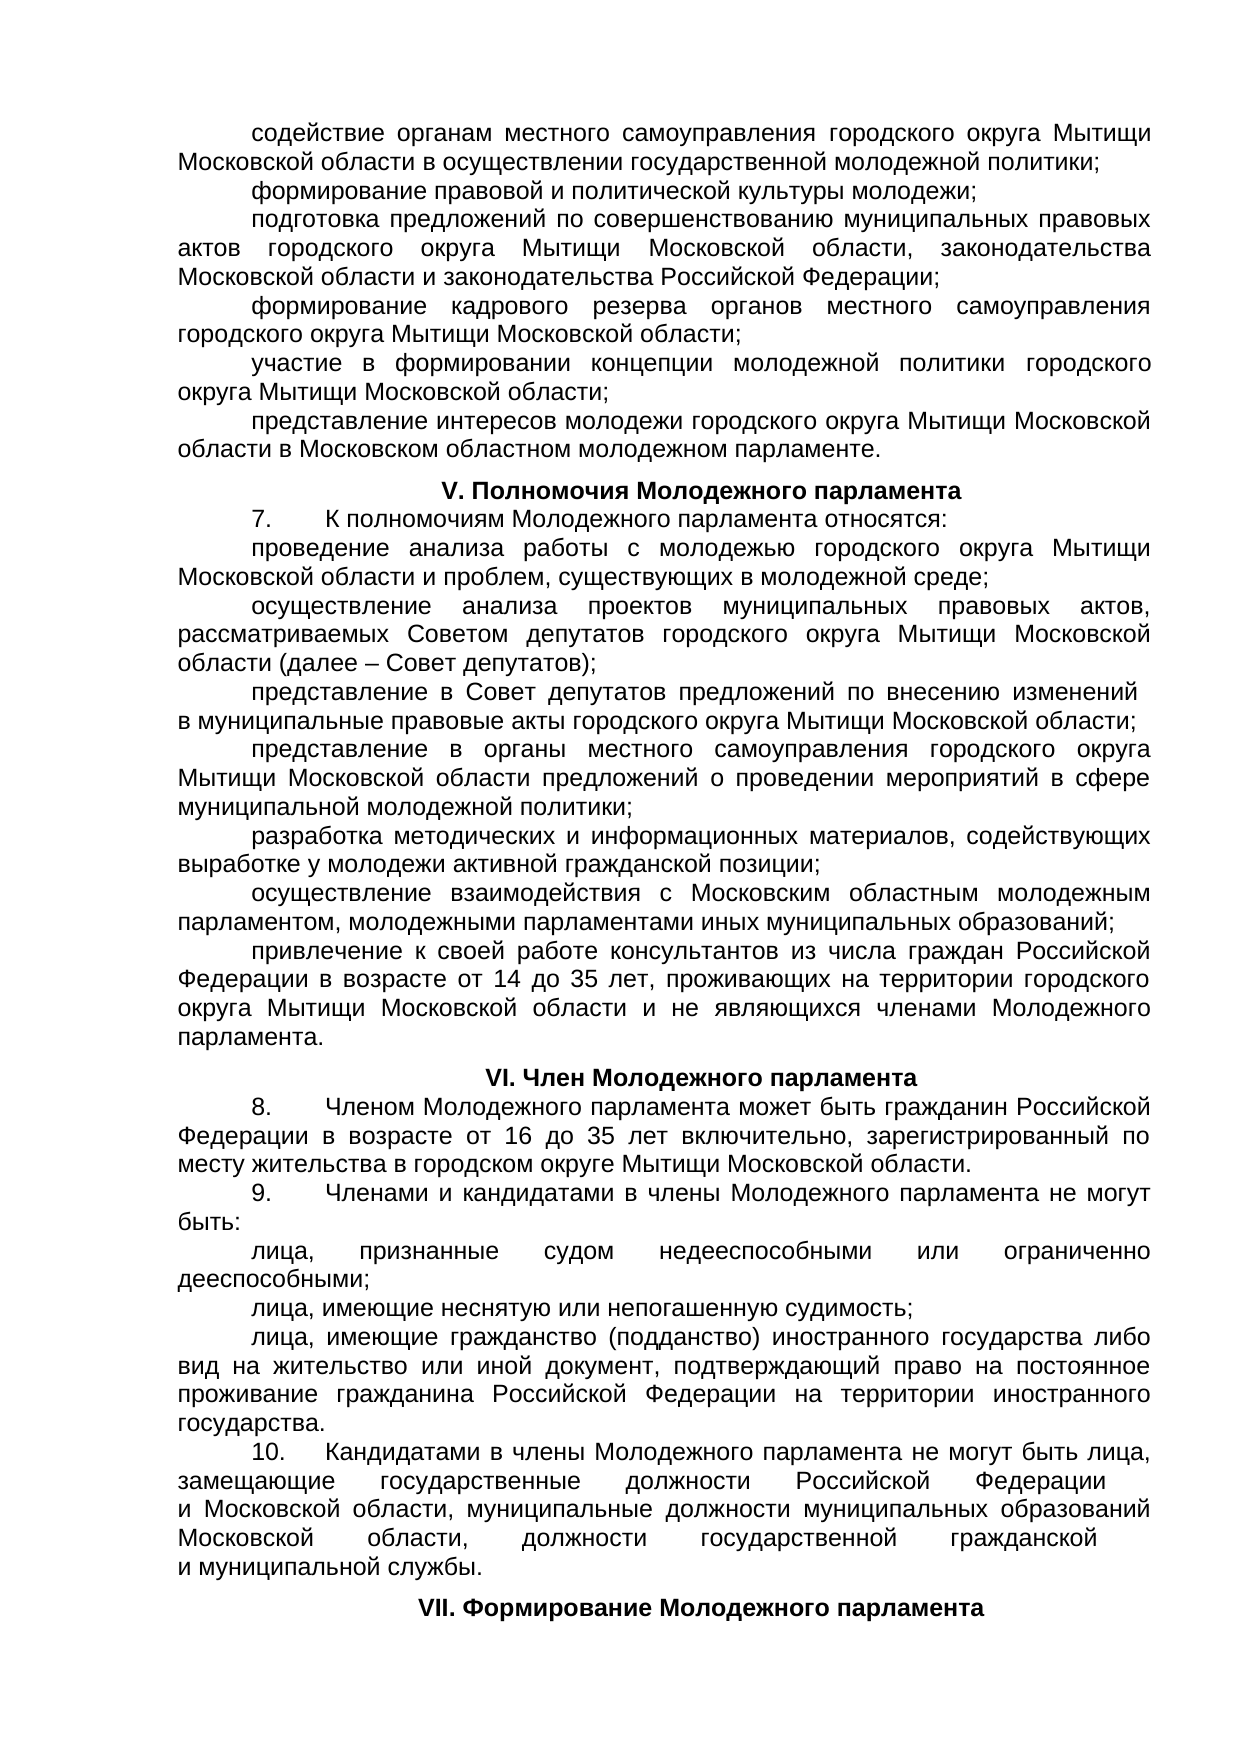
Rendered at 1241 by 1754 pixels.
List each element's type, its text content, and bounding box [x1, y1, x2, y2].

text формирование кадрового резерва органов местного самоуправления городского округа Мытищи Московской области; [177, 291, 1152, 348]
text представление в органы местного самоуправления городского округа Мытищи Московской области предложений о проведении мероприятий в сфере муниципальной молодежной политики; [177, 734, 1152, 821]
list Членом Молодежного парламента может быть гражданин Российской Федерации в возрасте от 16 до 35 лет включительно, зарегистрированный по месту жительства в городском округе Мытищи Московской области. [177, 1092, 1152, 1178]
list Членами и кандидатами в члены Молодежного парламента не могут быть: [177, 1178, 1152, 1236]
list К полномочиям Молодежного парламента относятся: [177, 504, 1152, 533]
list Кандидатами в члены Молодежного парламента не могут быть лица, замещающие государственные должности Российской Федерации и Московской области, муниципальные должности муниципальных образований Московской области, должности государственной гражданской и муниципальной службы. [177, 1437, 1152, 1581]
text VII. Формирование Молодежного парламента [177, 1593, 1152, 1622]
text содействие органам местного самоуправления городского округа Мытищи Московской области в осуществлении государственной молодежной политики; [177, 118, 1152, 176]
text VI. Член Молодежного парламента [177, 1063, 1152, 1092]
text разработка методических и информационных материалов, содействующих выработке у молодежи активной гражданской позиции; [177, 821, 1152, 878]
text лица, признанные судом недееспособными или ограниченно дееспособными; [177, 1236, 1152, 1293]
text представление в Совет депутатов предложений по внесению изменений в муниципальные правовые акты городского округа Мытищи Московской области; [177, 677, 1152, 734]
text лица, имеющие гражданство (подданство) иностранного государства либо вид на жительство или иной документ, подтверждающий право на постоянное проживание гражданина Российской Федерации на территории иностранного государства. [177, 1322, 1152, 1437]
text осуществление анализа проектов муниципальных правовых актов, рассматриваемых Советом депутатов городского округа Мытищи Московской области (далее – Совет депутатов); [177, 591, 1152, 677]
text привлечение к своей работе консультантов из числа граждан Российской Федерации в возрасте от 14 до 35 лет, проживающих на территории городского округа Мытищи Московской области и не являющихся членами Молодежного парламента. [177, 936, 1152, 1051]
text представление интересов молодежи городского округа Мытищи Московской области в Московском областном молодежном парламенте. [177, 406, 1152, 463]
text участие в формировании концепции молодежной политики городского округа Мытищи Московской области; [177, 348, 1152, 406]
text формирование правовой и политической культуры молодежи; [177, 176, 1152, 204]
text подготовка предложений по совершенствованию муниципальных правовых актов городского округа Мытищи Московской области, законодательства Московской области и законодательства Российской Федерации; [177, 204, 1152, 291]
text проведение анализа работы с молодежью городского округа Мытищи Московской области и проблем, существующих в молодежной среде; [177, 533, 1152, 591]
text V. Полномочия Молодежного парламента [177, 476, 1152, 504]
text осуществление взаимодействия с Московским областным молодежным парламентом, молодежными парламентами иных муниципальных образований; [177, 878, 1152, 936]
text лица, имеющие неснятую или непогашенную судимость; [177, 1293, 1152, 1322]
